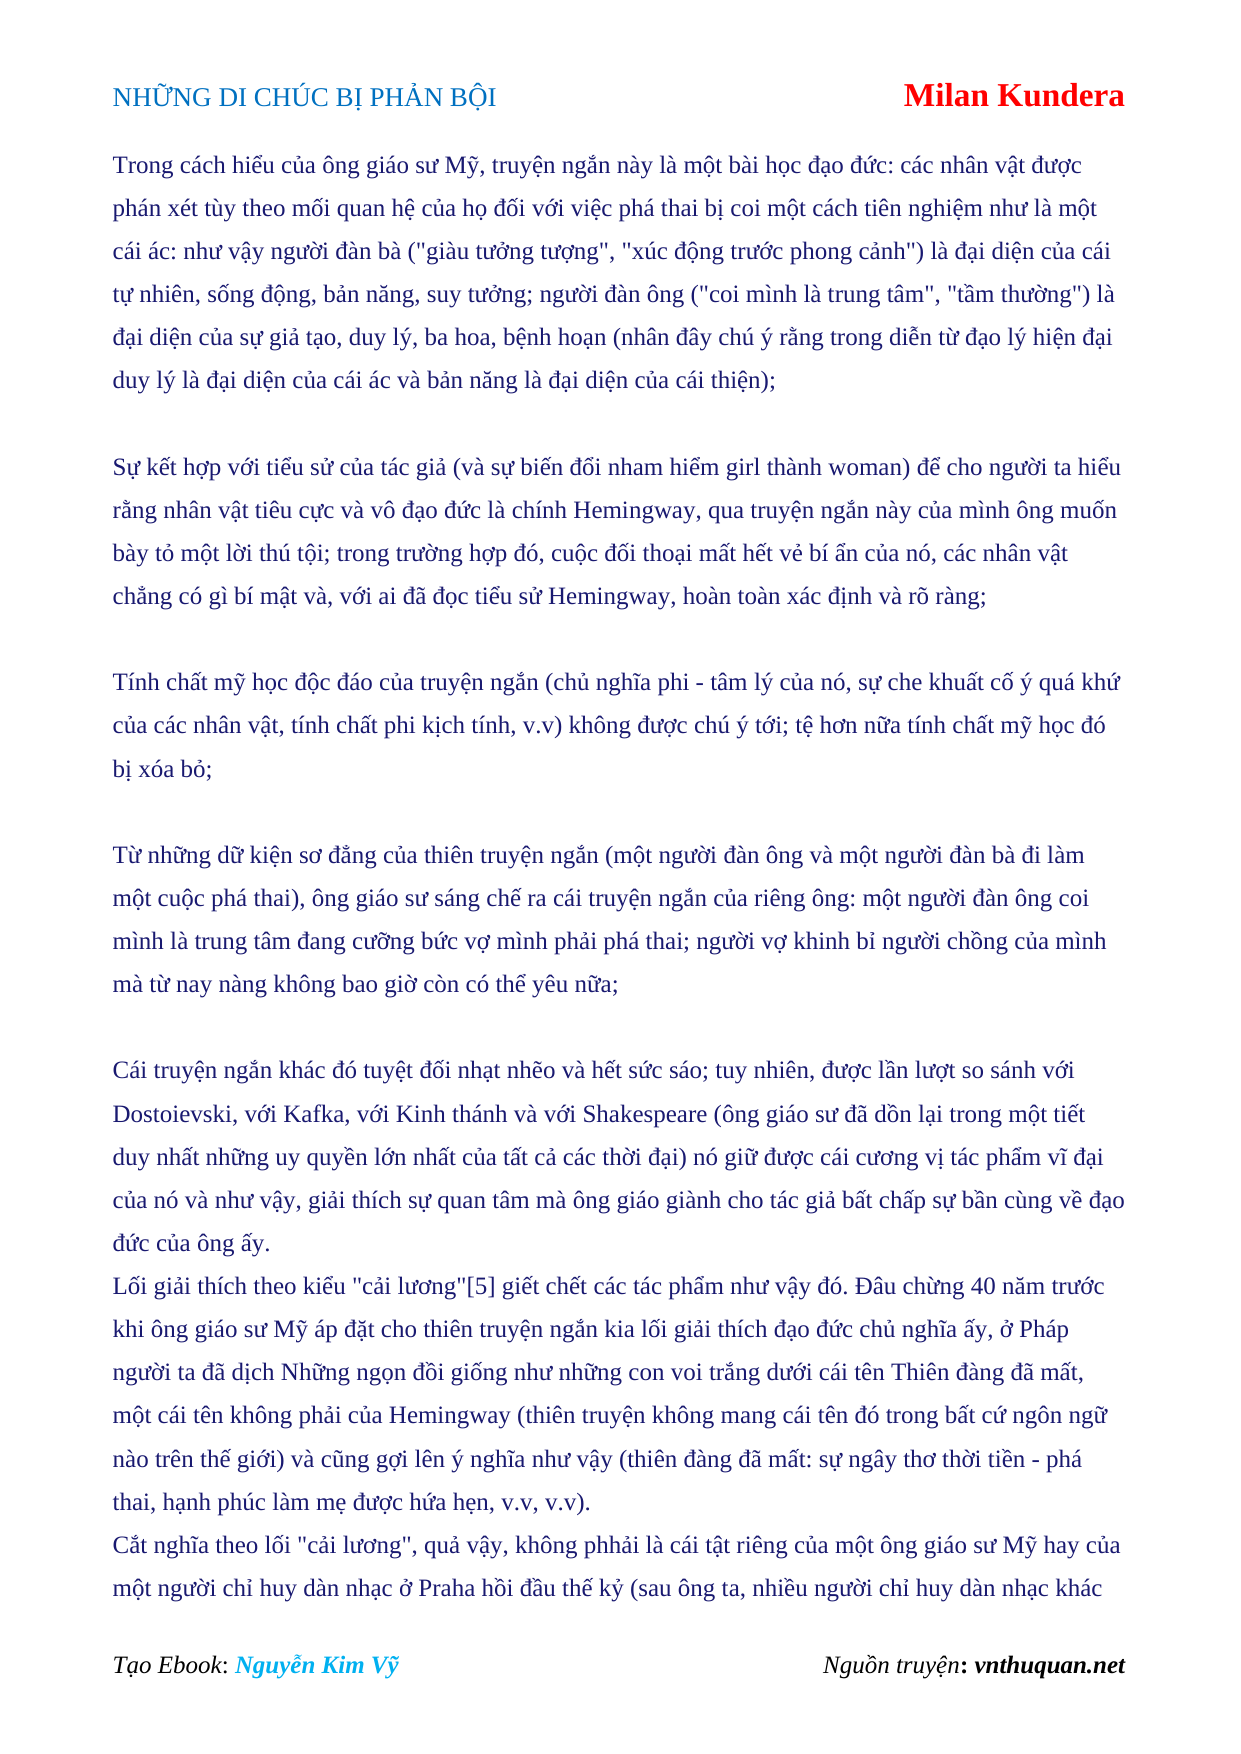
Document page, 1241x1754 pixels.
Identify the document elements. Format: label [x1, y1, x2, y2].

text [112, 150, 1128, 1602]
